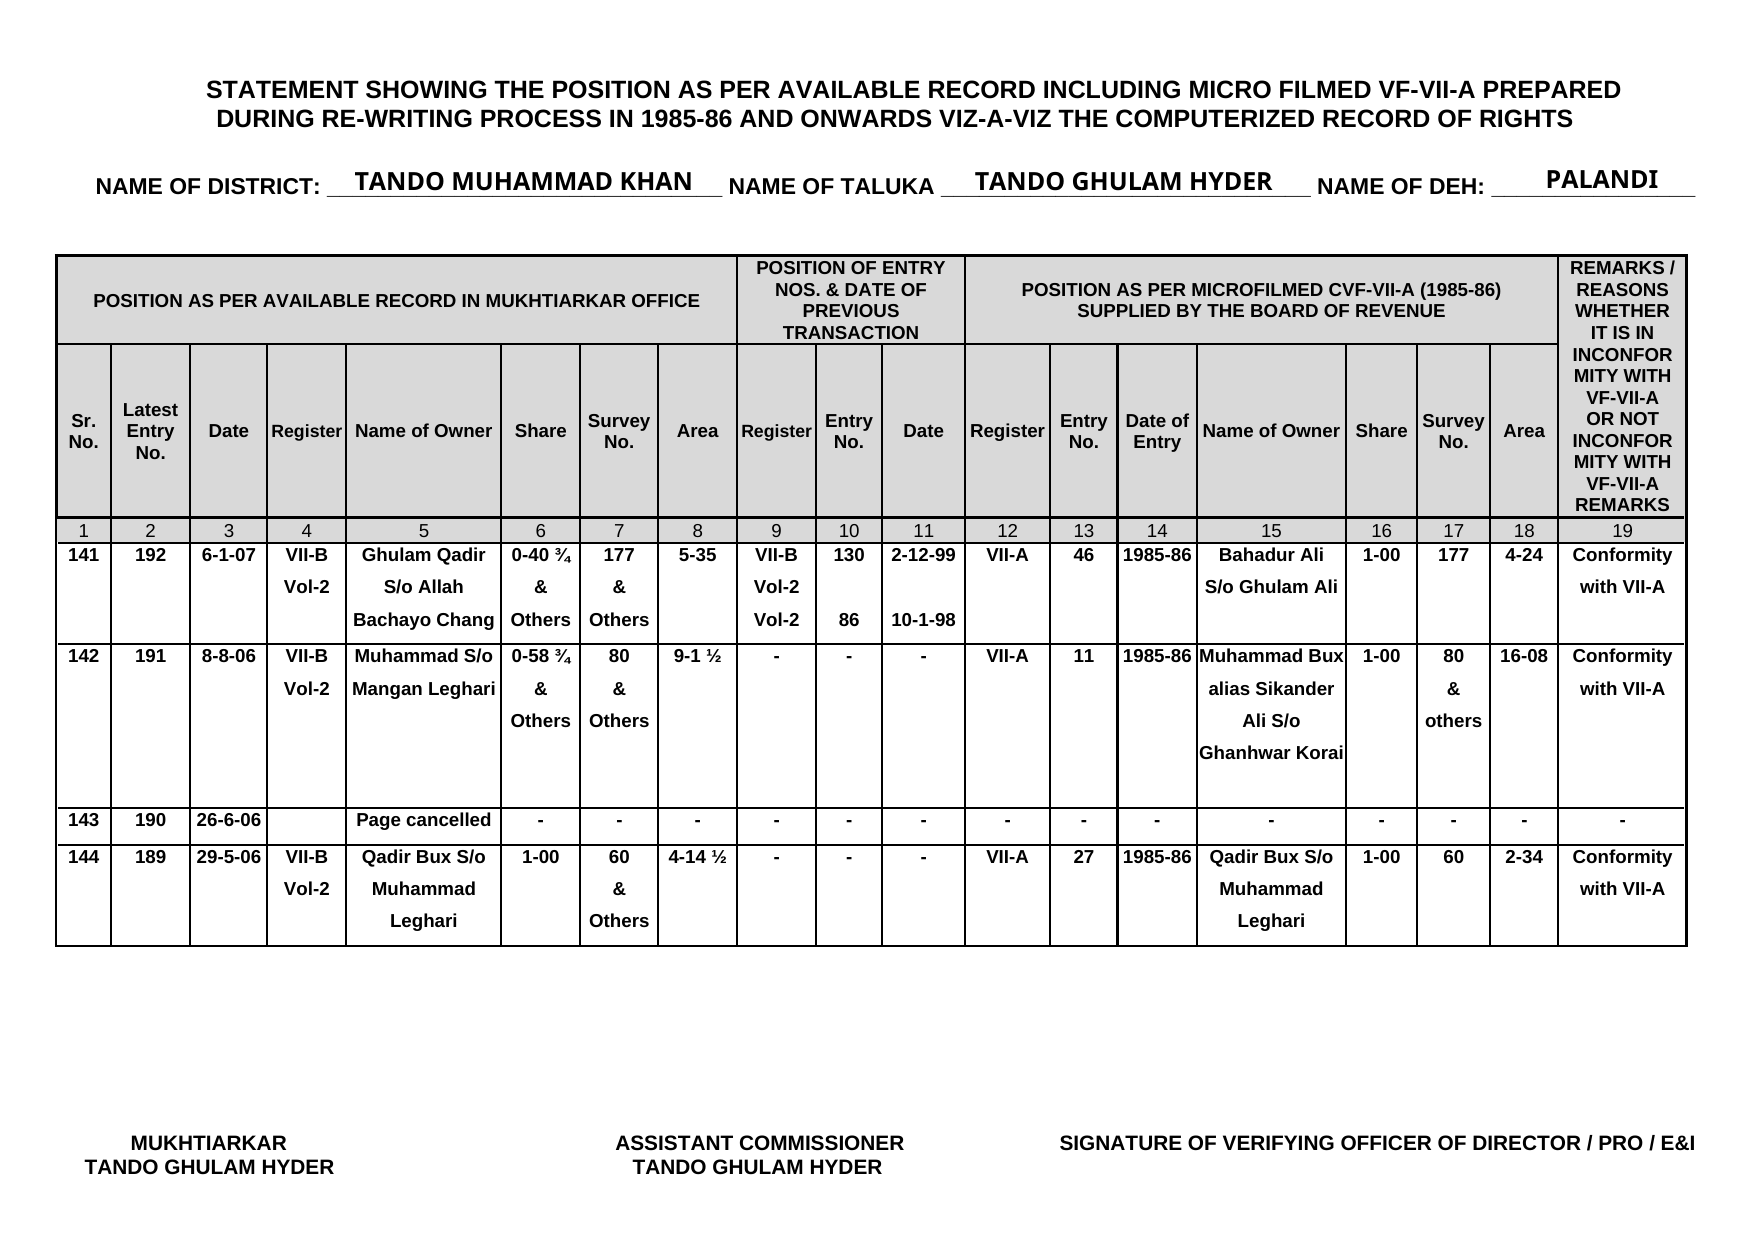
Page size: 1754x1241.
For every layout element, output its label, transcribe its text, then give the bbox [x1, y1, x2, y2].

table_cell 142 [57, 643, 110, 807]
table_cell 5 [347, 519, 500, 542]
table_header REMARKS / REASONS WHETHER IT IS IN INCONFORMITY WITH VF-VII-A OR NOT INCONFORMITY WITH VF-VII-A REMARKS [1559, 257, 1685, 516]
table_cell 2-12-99 10-1-98 [883, 544, 964, 643]
table_cell 4 [268, 519, 345, 542]
table_cell 80 & others [1418, 645, 1489, 807]
table_cell - [883, 809, 964, 843]
table_cell 11 [1051, 645, 1116, 807]
table_cell Qadir Bux S/o Muhammad Leghari [1198, 846, 1345, 945]
table_cell 11 [883, 519, 964, 542]
table_cell - [817, 645, 881, 807]
table_cell Ghulam Qadir S/o Allah Bachayo Chang [347, 544, 500, 643]
table_cell Share [502, 345, 579, 516]
table_cell 143 [57, 807, 110, 843]
table_cell 5-35 [659, 544, 736, 643]
table_header POSITION AS PER MICROFILMED CVF-VII-A (1985-86) SUPPLIED BY THE BOARD OF REVENUE [966, 257, 1557, 343]
table_cell Area [1491, 345, 1557, 516]
table_cell 13 [1051, 519, 1116, 542]
table_cell Conformity with VII-A [1559, 844, 1685, 945]
table_cell - [581, 809, 657, 843]
table_cell Qadir Bux S/o Muhammad Leghari [347, 846, 500, 945]
table_cell 1985-86 [1119, 846, 1196, 945]
table_cell 19 [1559, 516, 1685, 542]
table_cell Conformity with VII-A [1559, 542, 1685, 643]
table_cell - [1491, 809, 1557, 843]
table_cell Bahadur Ali S/o Ghulam Ali [1198, 544, 1345, 643]
table_cell Conformity with VII-A [1559, 643, 1685, 807]
table_cell - [502, 809, 579, 843]
table_cell - [817, 846, 881, 945]
table_cell 192 [112, 544, 189, 643]
table_cell VII-A [966, 544, 1049, 643]
table_cell Survey No. [581, 345, 657, 516]
table_cell 9 [738, 519, 815, 542]
table_cell Latest Entry No. [112, 345, 189, 516]
table_cell 15 [1198, 519, 1345, 542]
table_cell - [1051, 809, 1116, 843]
table_cell 2 [112, 519, 189, 542]
table_cell - [1119, 809, 1196, 843]
table_cell Survey No. [1418, 345, 1489, 516]
table_cell Name of Owner [1198, 345, 1345, 516]
table_cell - [738, 809, 815, 843]
table_cell 6 [502, 519, 579, 542]
table_cell 4-24 [1491, 544, 1557, 643]
table_cell - [738, 846, 815, 945]
table_cell 191 [112, 645, 189, 807]
table_cell 10 [817, 519, 881, 542]
table_cell 16 [1347, 519, 1416, 542]
table_cell 8-8-06 [191, 645, 266, 807]
table_cell 7 [581, 519, 657, 542]
table_cell 60 [1418, 846, 1489, 945]
table_cell 177 & Others [581, 544, 657, 643]
table_cell 3 [191, 519, 266, 542]
table_cell 60 & Others [581, 846, 657, 945]
table_cell Date of Entry [1119, 345, 1196, 516]
table_cell 0-58 ¾ & Others [502, 645, 579, 807]
table_cell - [817, 809, 881, 843]
table_cell 177 [1418, 544, 1489, 643]
table_cell 26-6-06 [191, 809, 266, 843]
table_cell 1985-86 [1119, 544, 1196, 643]
table_cell 1-00 [1347, 846, 1416, 945]
table_cell 16-08 [1491, 645, 1557, 807]
table_cell 1 [57, 519, 110, 542]
table_cell VII-B Vol-2 [268, 645, 345, 807]
table_cell 46 [1051, 544, 1116, 643]
table_cell - [1198, 809, 1345, 843]
table_cell 1-00 [502, 846, 579, 945]
table_header POSITION OF ENTRY NOS. & DATE OF PREVIOUS TRANSACTION [738, 257, 964, 343]
table_cell Sr. No. [58, 345, 110, 516]
table_cell [268, 809, 345, 843]
table_cell 29-5-06 [191, 846, 266, 945]
table_cell - [738, 645, 815, 807]
table_header POSITION AS PER AVAILABLE RECORD IN MUKHTIARKAR OFFICE [58, 257, 736, 343]
table_cell 1-00 [1347, 544, 1416, 643]
table_cell Area [659, 345, 736, 516]
table_cell 8 [659, 519, 736, 542]
table_cell Page cancelled [347, 809, 500, 843]
table_cell 9-1 ½ [659, 645, 736, 807]
table_cell 190 [112, 809, 189, 843]
table_cell - [1418, 809, 1489, 843]
table_cell VII-B Vol-2 [268, 544, 345, 643]
table_cell 144 [57, 844, 110, 945]
table_cell Name of Owner [347, 345, 500, 516]
table_cell VII-B Vol-2 [268, 846, 345, 945]
table_cell VII-A [966, 645, 1049, 807]
table_cell 80 & Others [581, 645, 657, 807]
table_cell 189 [112, 846, 189, 945]
table_cell 2-34 [1491, 846, 1557, 945]
table_cell - [883, 645, 964, 807]
table_cell Entry No. [1051, 345, 1116, 516]
table_cell - [883, 846, 964, 945]
table_cell Muhammad Bux alias Sikander Ali S/o Ghanhwar Korai [1198, 645, 1345, 807]
table_cell 0-40 ¾ & Others [502, 544, 579, 643]
table_cell VII-A [966, 846, 1049, 945]
table_cell Register [966, 345, 1049, 516]
table_cell 18 [1491, 519, 1557, 542]
table_cell 12 [966, 519, 1049, 542]
table_cell 27 [1051, 846, 1116, 945]
table_cell Date [191, 345, 266, 516]
table_cell - [966, 809, 1049, 843]
table_cell Register [738, 345, 815, 516]
table_cell - [659, 809, 736, 843]
table_cell Date [883, 345, 964, 516]
table_cell 141 [57, 542, 110, 643]
table_cell Share [1347, 345, 1416, 516]
table_cell Entry No. [817, 345, 881, 516]
table_cell 1-00 [1347, 645, 1416, 807]
table_cell 6-1-07 [191, 544, 266, 643]
table_cell VII-B Vol-2 Vol-2 [738, 544, 815, 643]
table_cell Muhammad S/o Mangan Leghari [347, 645, 500, 807]
table_cell 17 [1418, 519, 1489, 542]
table_cell - [1559, 807, 1685, 843]
table_cell 130 86 [817, 544, 881, 643]
table_cell 14 [1119, 519, 1196, 542]
table_cell 4-14 ½ [659, 846, 736, 945]
table_cell 1985-86 [1119, 645, 1196, 807]
table_cell Register [268, 345, 345, 516]
table_cell - [1347, 809, 1416, 843]
